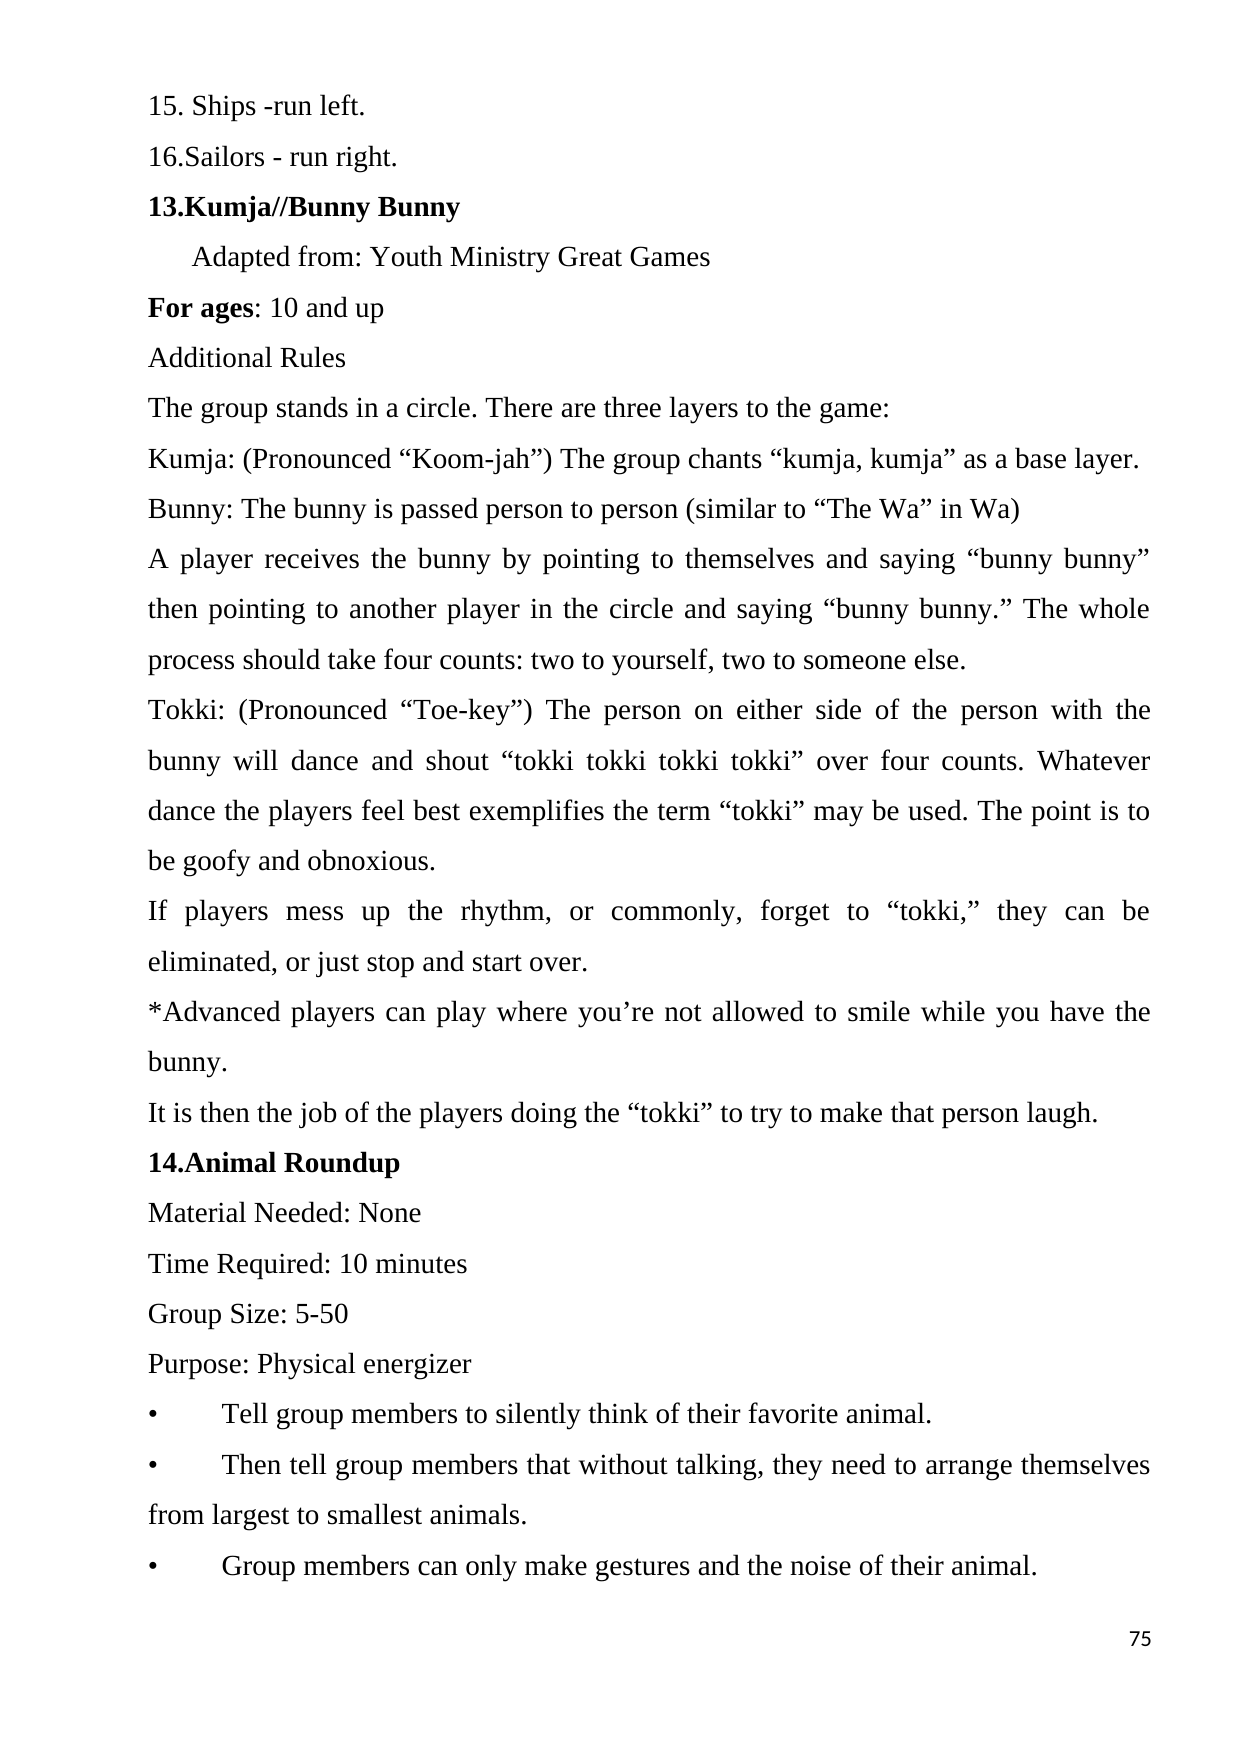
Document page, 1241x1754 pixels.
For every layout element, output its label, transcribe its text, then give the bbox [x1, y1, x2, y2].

text 16.Sailors - run right. [148, 139, 1152, 172]
text Group Size: 5-50 [148, 1296, 1152, 1329]
text 13.Kumja//Bunny Bunny [148, 189, 1152, 223]
text Adapted from: Youth Ministry Great Games [148, 239, 1152, 273]
text For ages: 10 and up [148, 290, 1152, 323]
text Time Required: 10 minutes [148, 1246, 1152, 1279]
text • Then tell group members that without talking, they need to arrange themselves from largest to smallest animals. [148, 1447, 1152, 1531]
text It is then the job of the players doing the “tokki” to try to make that person laugh. [148, 1095, 1152, 1128]
text Additional Rules [148, 340, 1152, 374]
text A player receives the bunny by pointing to themselves and saying “bunny bunny” then pointing to another player in the circle and saying “bunny bunny.” The whole process should take four counts: two to yourself, two to someone else. [148, 541, 1152, 676]
text Bunny: The bunny is passed person to person (similar to “The Wa” in Wa) [148, 491, 1152, 524]
text Material Needed: None [148, 1195, 1152, 1229]
text • Group members can only make gestures and the noise of their animal. [148, 1548, 1152, 1581]
text The group stands in a circle. There are three layers to the game: [148, 390, 1152, 424]
text Purpose: Physical energizer [148, 1346, 1152, 1380]
text • Tell group members to silently think of their favorite animal. [148, 1397, 1152, 1430]
text Kumja: (Pronounced “Koom-jah”) The group chants “kumja, kumja” as a base layer. [148, 441, 1152, 474]
text If players mess up the rhythm, or commonly, forget to “tokki,” they can be eliminated, or just stop and start over. [148, 893, 1152, 977]
text 15. Ships -run left. [148, 88, 1152, 122]
text 14.Animal Roundup [148, 1145, 1152, 1179]
text *Advanced players can play where you’re not allowed to smile while you have the bunny. [148, 994, 1152, 1078]
text Tokki: (Pronounced “Toe-key”) The person on either side of the person with the bunny will dance and shout “tokki tokki tokki tokki” over four counts. Whatever dance the players feel best exemplifies the term “tokki” may be used. The point is to be goofy and obnoxious. [148, 692, 1152, 877]
